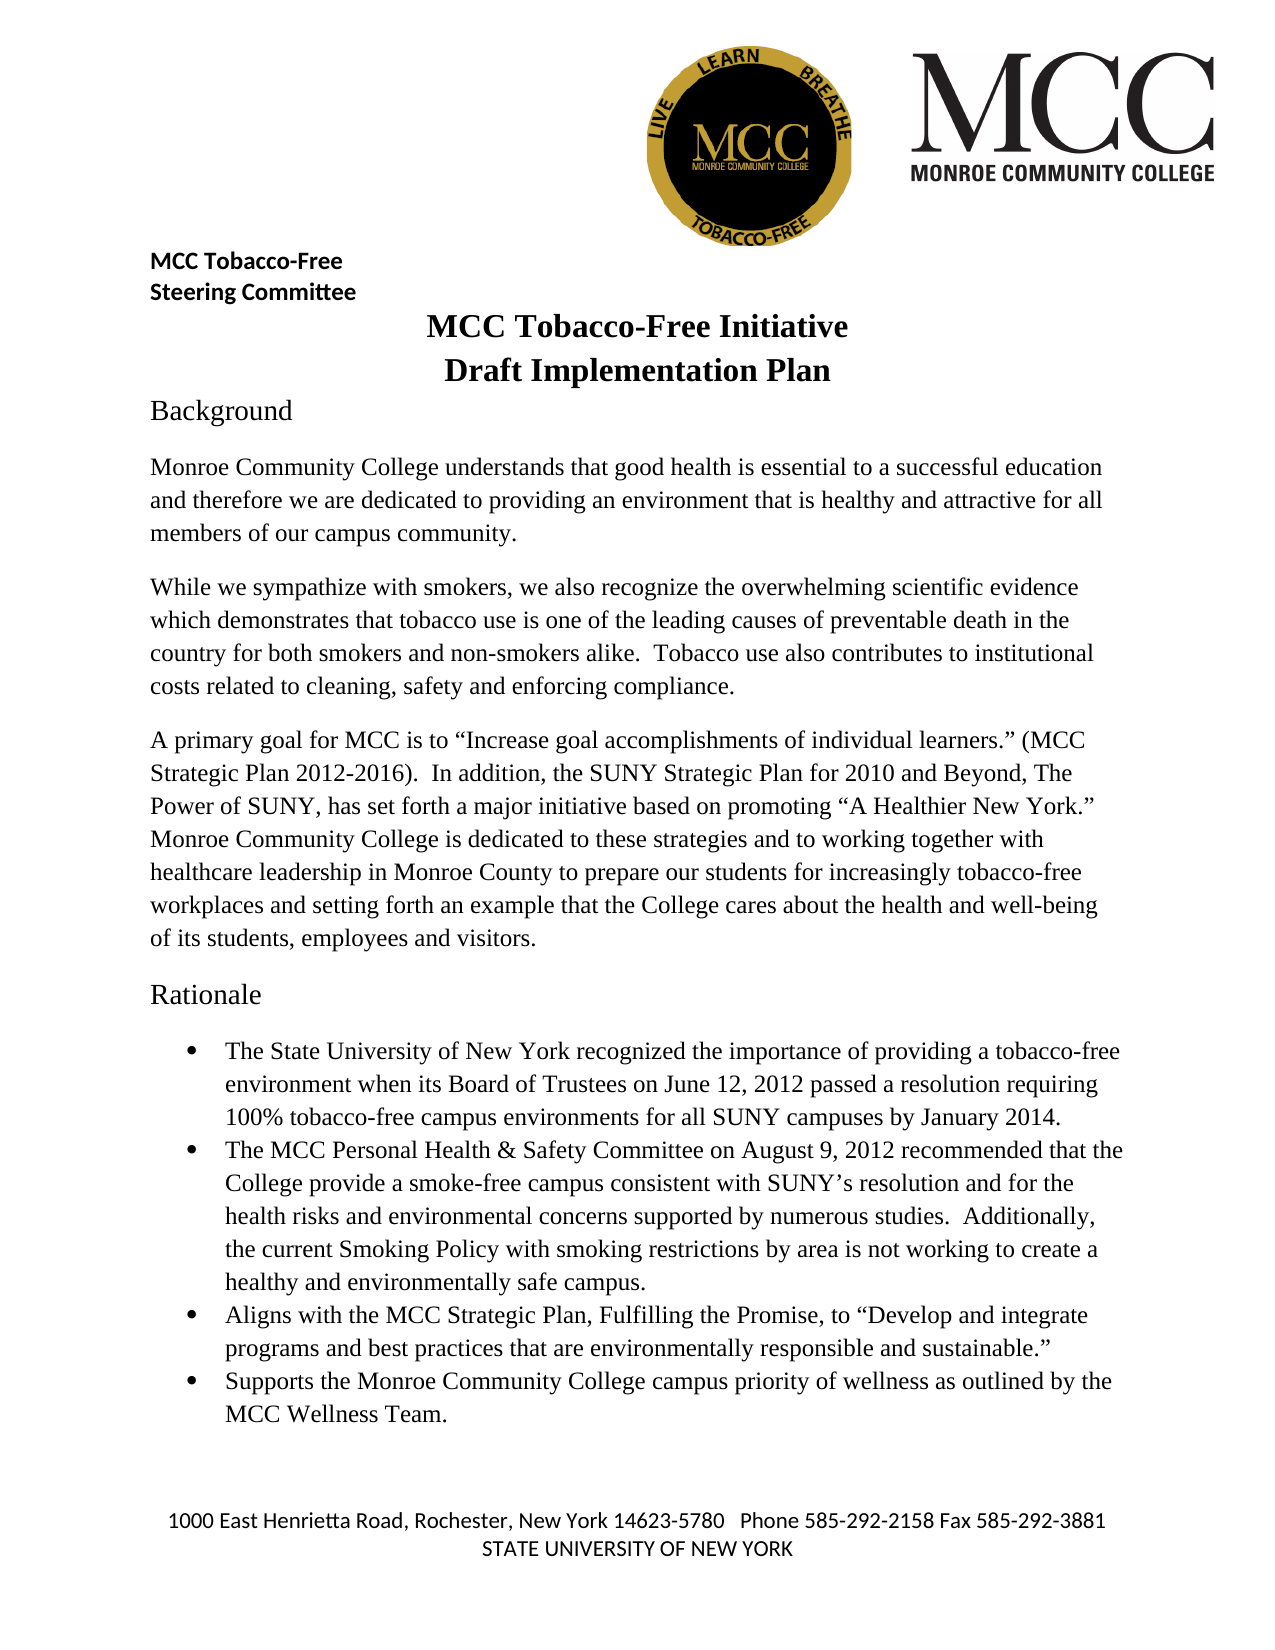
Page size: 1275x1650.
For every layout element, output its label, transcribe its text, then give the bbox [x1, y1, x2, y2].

text Monroe Community College understands that good health is essential to a successful education and therefore we are dedicated to providing an environment that is healthy and attractive for all members of our campus community. [150, 452, 1125, 547]
list Supports the Monroe Community College campus priority of wellness as outlined by the MCC Wellness Team. [187, 1366, 1125, 1428]
text A primary goal for MCC is to “Increase goal accomplishments of individual learners.” (MCC Strategic Plan 2012-2016). In addition, the SUNY Strategic Plan for 2010 and Beyond, The Power of SUNY, has set forth a major initiative based on promoting “A Healthier New York.” Monroe Community College is dedicated to these strategies and to working together with healthcare leadership in Monroe County to prepare our students for increasingly tobacco-free workplaces and setting forth an example that the College cares about the health and well-being of its students, employees and visitors. [150, 725, 1125, 952]
text While we sympathize with smokers, we also recognize the overwhelming scientific evidence which demonstrates that tobacco use is one of the leading causes of preventable death in the country for both smokers and non-smokers alike. Tobacco use also contributes to institutional costs related to cleaning, safety and enforcing compliance. [150, 572, 1125, 700]
list Aligns with the MCC Strategic Plan, Fulfilling the Promise, to “Develop and integrate programs and best practices that are environmentally responsible and sustainable.” [187, 1300, 1125, 1362]
list The State University of New York recognized the importance of providing a tobacco-free environment when its Board of Trustees on June 12, 2012 passed a resolution requiring 100% tobacco-free campus environments for all SUNY campuses by January 2014. [187, 1036, 1125, 1131]
text Rationale [150, 977, 1125, 1010]
picture [911, 52, 1214, 186]
text Background [150, 393, 1125, 426]
list The MCC Personal Health & Safety Committee on August 9, 2012 recommended that the College provide a smoke-free campus consistent with SUNY’s resolution and for the health risks and environmental concerns supported by numerous studies. Additionally, the current Smoking Policy with smoking restrictions by area is not working to create a healthy and environmentally safe campus. [187, 1135, 1125, 1296]
